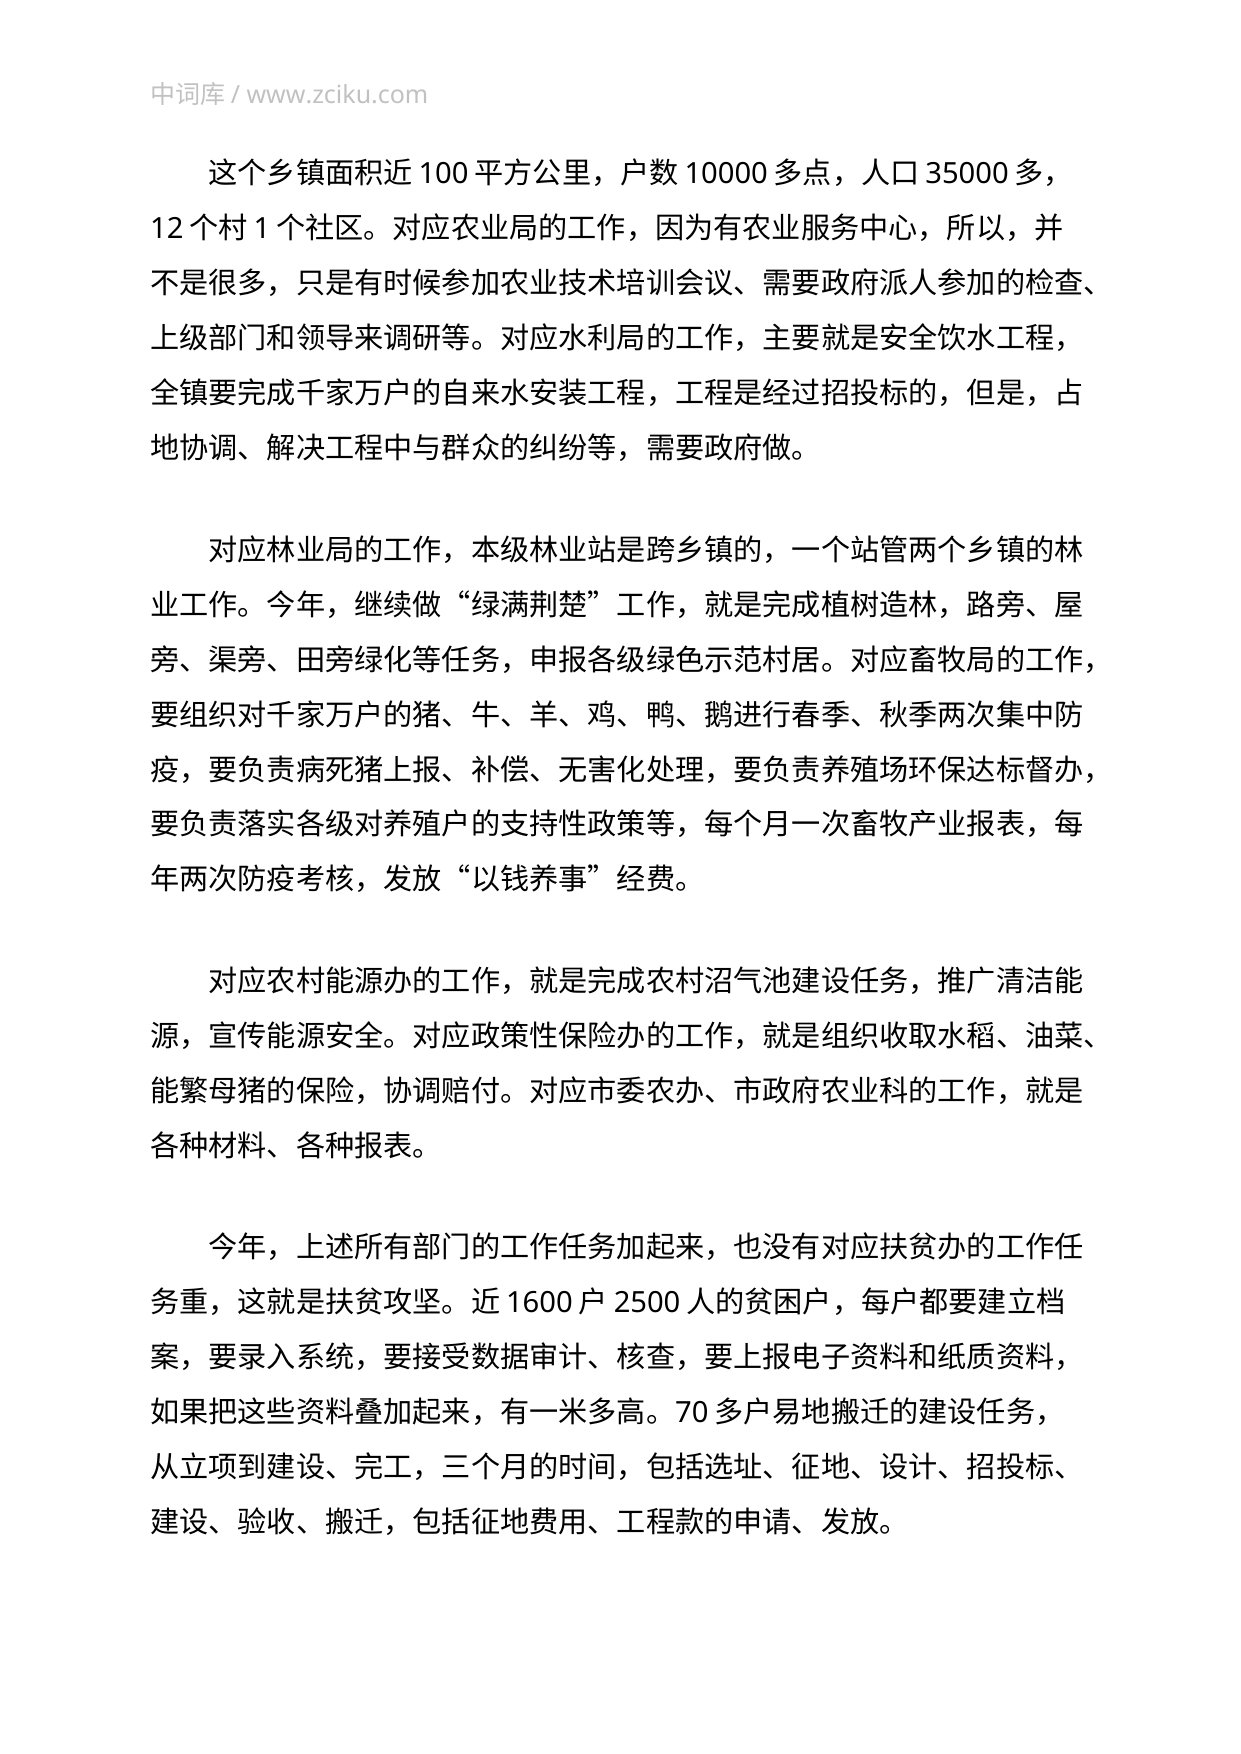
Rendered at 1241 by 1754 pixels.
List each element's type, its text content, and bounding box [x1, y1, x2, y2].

text 今年，上述所有部门的工作任务加起来，也没有对应扶贫办的工作任务重，这就是扶贫攻坚。近1600户2500人的贫困户，每户都要建立档案，要录入系统，要接受数据审计、核查，要上报电子资料和纸质资料，如果把这些资料叠加起来，有一米多高。70多户易地搬迁的建设任务，从立项到建设、完工，三个月的时间，包括选址、征地、设计、招投标、建设、验收、搬迁，包括征地费用、工程款的申请、发放。 [150, 1224, 1090, 1541]
text 对应林业局的工作，本级林业站是跨乡镇的，一个站管两个乡镇的林业工作。今年，继续做“绿满荆楚”工作，就是完成植树造林，路旁、屋旁、渠旁、田旁绿化等任务，申报各级绿色示范村居。对应畜牧局的工作，要组织对千家万户的猪、牛、羊、鸡、鸭、鹅进行春季、秋季两次集中防疫，要负责病死猪上报、补偿、无害化处理，要负责养殖场环保达标督办，要负责落实各级对养殖户的支持性政策等，每个月一次畜牧产业报表，每年两次防疫考核，发放“以钱养事”经费。 [150, 526, 1090, 898]
text 这个乡镇面积近100平方公里，户数10000多点，人口35000多，12个村1个社区。对应农业局的工作，因为有农业服务中心，所以，并不是很多，只是有时候参加农业技术培训会议、需要政府派人参加的检查、上级部门和领导来调研等。对应水利局的工作，主要就是安全饮水工程，全镇要完成千家万户的自来水安装工程，工程是经过招投标的，但是，占地协调、解决工程中与群众的纠纷等，需要政府做。 [150, 150, 1090, 467]
text 对应农村能源办的工作，就是完成农村沼气池建设任务，推广清洁能源，宣传能源安全。对应政策性保险办的工作，就是组织收取水稻、油菜、能繁母猪的保险，协调赔付。对应市委农办、市政府农业科的工作，就是各种材料、各种报表。 [150, 958, 1090, 1164]
